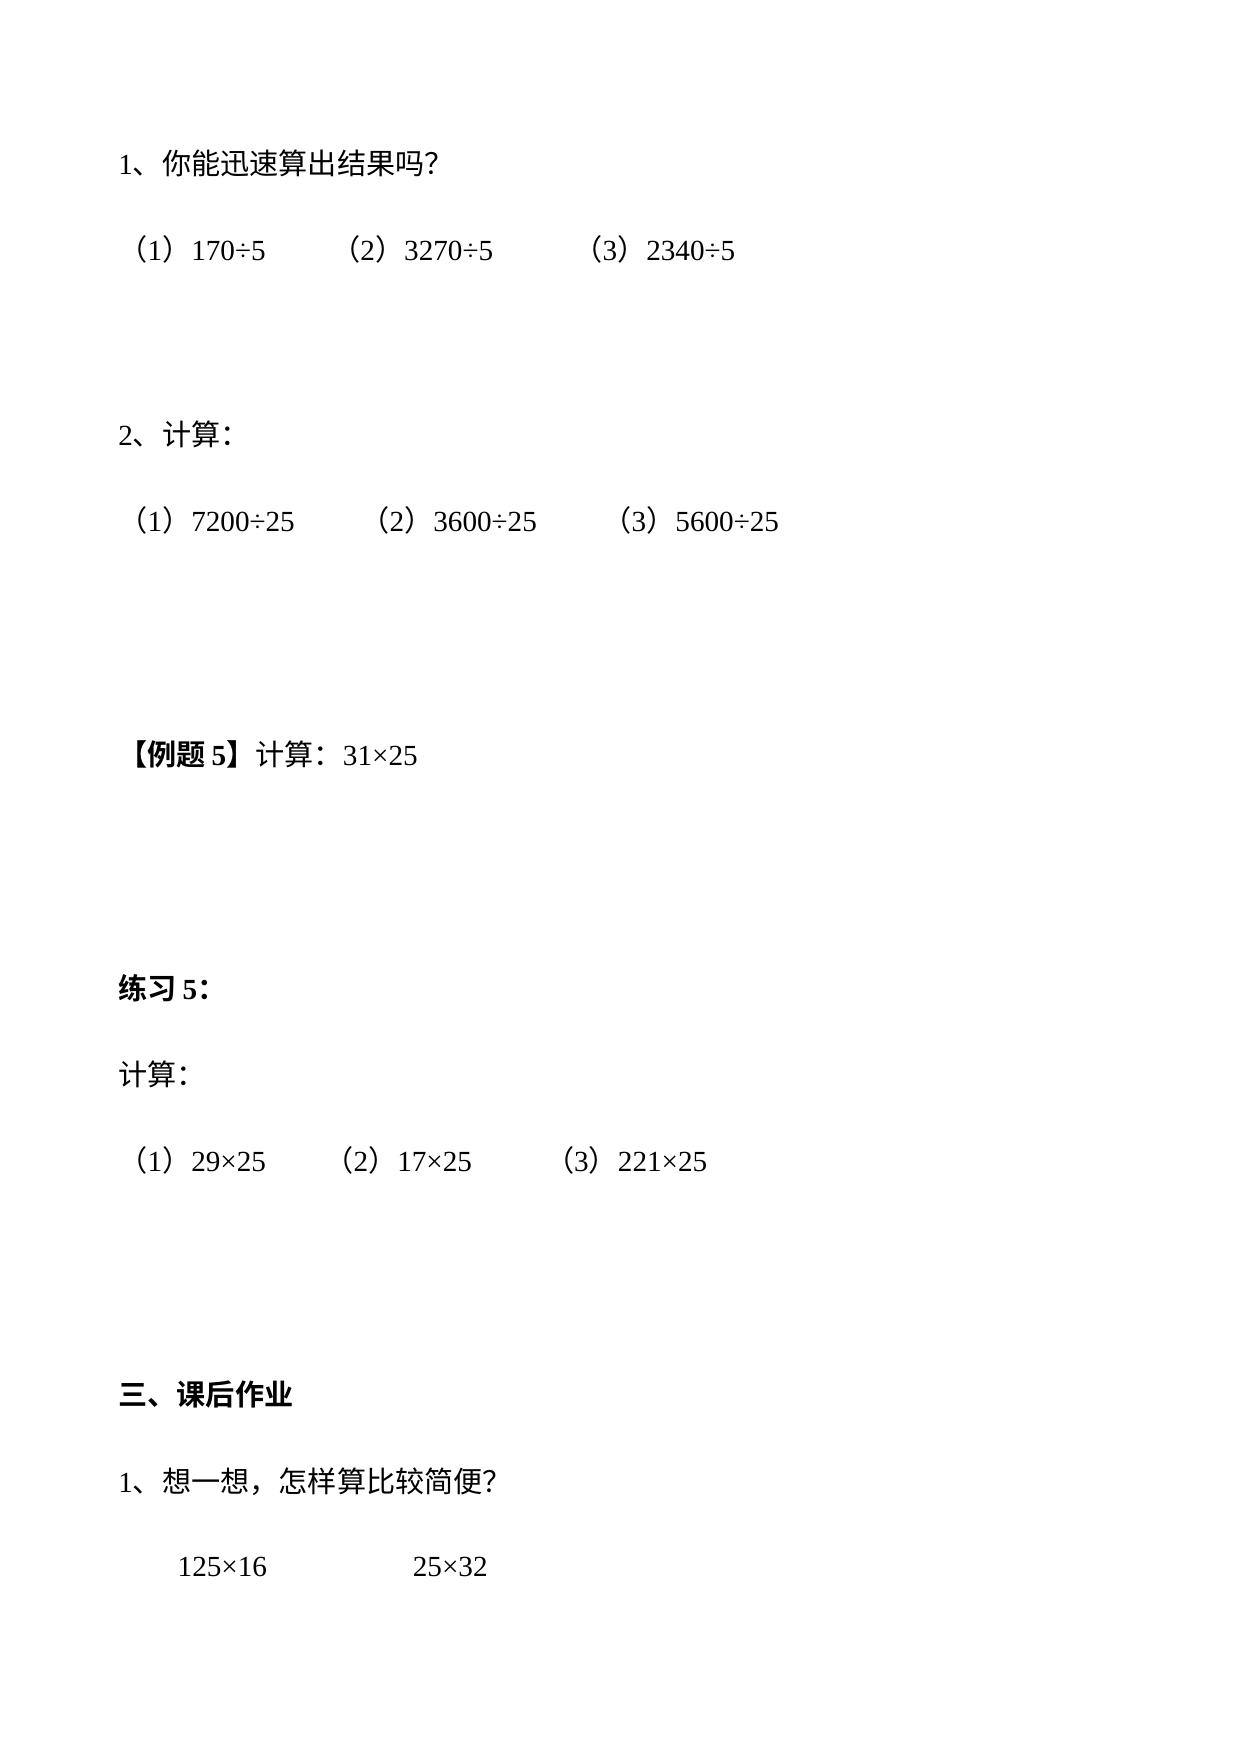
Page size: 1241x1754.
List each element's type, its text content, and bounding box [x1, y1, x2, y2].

text 2、计算： [118, 400, 1122, 465]
text （1）29×25 （2）17×25 （3）221×25 [118, 1127, 1122, 1192]
text 计算： [118, 1041, 1122, 1106]
text 练习5： [118, 954, 1122, 1019]
text 三、课后作业 [118, 1361, 1122, 1426]
text 1、你能迅速算出结果吗？ [118, 129, 1122, 194]
text 1、想一想，怎样算比较简便？ [118, 1447, 1122, 1512]
text （1）7200÷25 （2）3600÷25 （3）5600÷25 [118, 486, 1122, 551]
text 125×16 25×32 [118, 1533, 1122, 1598]
text （1）170÷5 （2）3270÷5 （3）2340÷5 [118, 216, 1122, 281]
text 【例题5】计算：31×25 [118, 720, 1122, 785]
